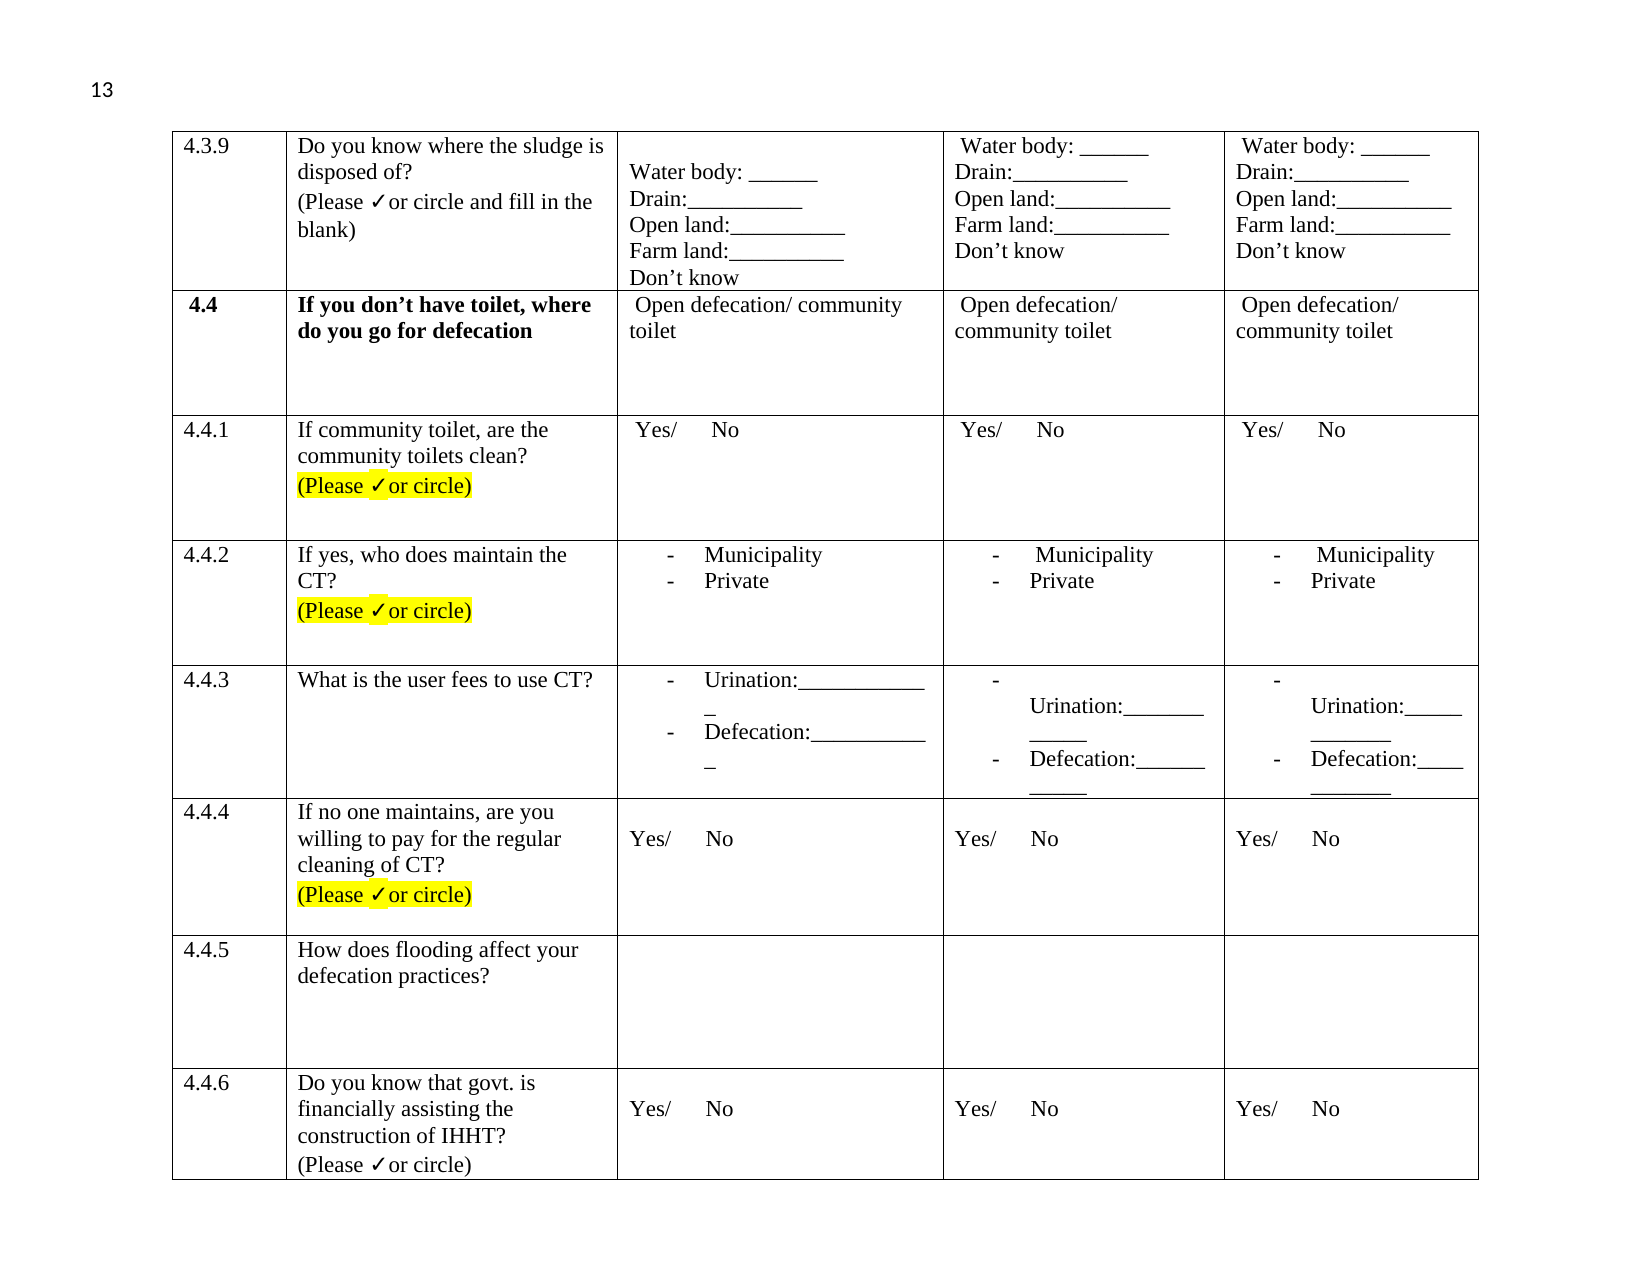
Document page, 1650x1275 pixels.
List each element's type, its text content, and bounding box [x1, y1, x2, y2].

table_cell 4.4 [173, 291, 286, 415]
table_cell Urination:____________ Defecation:___________ [944, 666, 1224, 797]
table_cell 4.4.3 [173, 666, 286, 797]
table_cell Open defecation/ community toilet [1225, 291, 1478, 415]
table_cell Water body: ______ Drain:__________ Open land:__________ Farm land:__________ Don’t know [944, 132, 1224, 290]
table_cell 4.3.9 [173, 132, 286, 290]
table_cell Urination:____________ Defecation:___________ [1225, 666, 1478, 797]
table_cell 4.4.6 [173, 1069, 286, 1179]
table_cell Municipality Private [944, 541, 1224, 664]
table_cell Yes/ No [618, 1069, 943, 1179]
table_cell Yes/ No [944, 799, 1224, 935]
table_cell 4.4.4 [173, 799, 286, 935]
table_cell Do you know where the sludge is disposed of? (Please ✓or circle and fill in the blank) [287, 132, 617, 290]
table_cell Open defecation/ community toilet [618, 291, 943, 415]
table_cell Yes/ No [1225, 416, 1478, 540]
table_cell Yes/ No [618, 416, 943, 540]
table_cell If you don’t have toilet, where do you go for defecation [287, 291, 617, 415]
table_cell If yes, who does maintain the CT? (Please ✓or circle) [287, 541, 617, 664]
table_cell Municipality Private [1225, 541, 1478, 664]
table_cell What is the user fees to use CT? [287, 666, 617, 797]
table_cell [1225, 936, 1478, 1068]
table_cell Yes/ No [1225, 799, 1478, 935]
table_cell Yes/ No [944, 416, 1224, 540]
table_cell [618, 936, 943, 1068]
table_cell Yes/ No [944, 1069, 1224, 1179]
table_cell If community toilet, are the community toilets clean? (Please ✓or circle) [287, 416, 617, 540]
table_cell Open defecation/ community toilet [944, 291, 1224, 415]
table_cell 4.4.5 [173, 936, 286, 1068]
table_cell 4.4.2 [173, 541, 286, 664]
table_cell Water body: ______ Drain:__________ Open land:__________ Farm land:__________ Don’t know [1225, 132, 1478, 290]
table_cell [944, 936, 1224, 1068]
table_cell Urination:____________ Defecation:___________ [618, 666, 943, 797]
table_cell Municipality Private [618, 541, 943, 664]
table_cell 4.4.1 [173, 416, 286, 540]
table_cell How does flooding affect your defecation practices? [287, 936, 617, 1068]
table_cell Yes/ No [618, 799, 943, 935]
table_cell If no one maintains, are you willing to pay for the regular cleaning of CT? (Please ✓or circle) [287, 799, 617, 935]
table_cell Yes/ No [1225, 1069, 1478, 1179]
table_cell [287, 1069, 617, 1179]
table_cell Water body: ______ Drain:__________ Open land:__________ Farm land:__________ Don’t know [618, 132, 943, 290]
